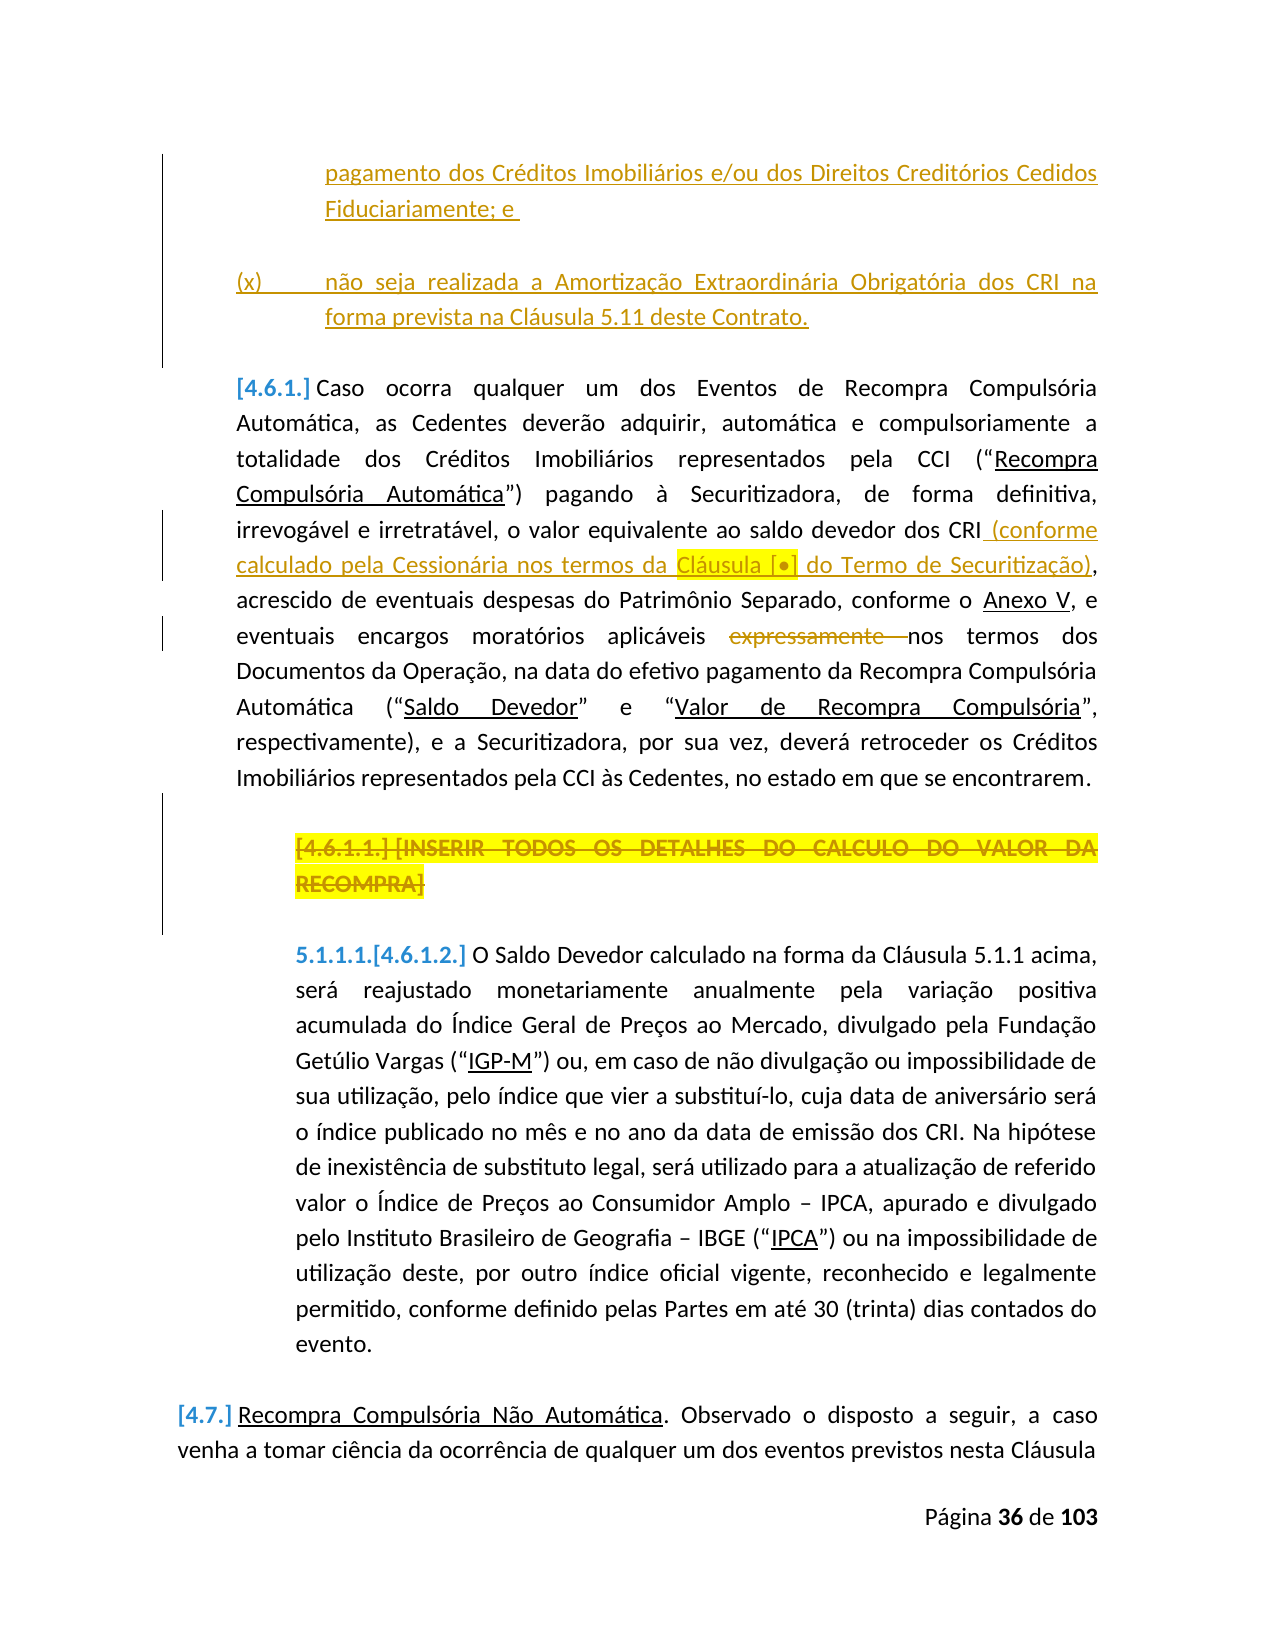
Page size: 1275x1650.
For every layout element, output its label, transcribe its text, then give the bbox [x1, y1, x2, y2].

list Caso ocorra qualquer um dos Eventos de Recompra Compulsória Automática, as Cedentes deverão adquirir, automática e compulsoriamente a totalidade dos Créditos Imobiliários representados pela CCI (“Recompra Compulsória Automática”) pagando à Securitizadora, de forma definitiva, irrevogável e irretratável, o valor equivalente ao saldo devedor dos CRI, acrescido de eventuais despesas do Patrimônio Separado, conforme o Anexo V, e eventuais encargos moratórios aplicáveis nos termos dos Documentos da Operação, na data do efetivo pagamento da Recompra Compulsória Automática (“Saldo Devedor” e “Valor de Recompra Compulsória”, respectivamente), e a Securitizadora, por sua vez, deverá retroceder os Créditos Imobiliários representados pela CCI às Cedentes, no estado em que se encontrarem. [236, 368, 1098, 793]
list O Saldo Devedor calculado na forma da Cláusula 5.1.1 acima, será reajustado monetariamente anualmente pela variação positiva acumulada do Índice Geral de Preços ao Mercado, divulgado pela Fundação Getúlio Vargas (“IGP-M”) ou, em caso de não divulgação ou impossibilidade de sua utilização, pelo índice que vier a substituí-lo, cuja data de aniversário será o índice publicado no mês e no ano da data de emissão dos CRI. Na hipótese de inexistência de substituto legal, será utilizado para a atualização de referido valor o Índice de Preços ao Consumidor Amplo – IPCA, apurado e divulgado pelo Instituto Brasileiro de Geografia – IBGE (“IPCA”) ou na impossibilidade de utilização deste, por outro índice oficial vigente, reconhecido e legalmente permitido, conforme definido pelas Partes em até 30 (trinta) dias contados do evento. [295, 935, 1098, 1360]
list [177, 1395, 1098, 1466]
